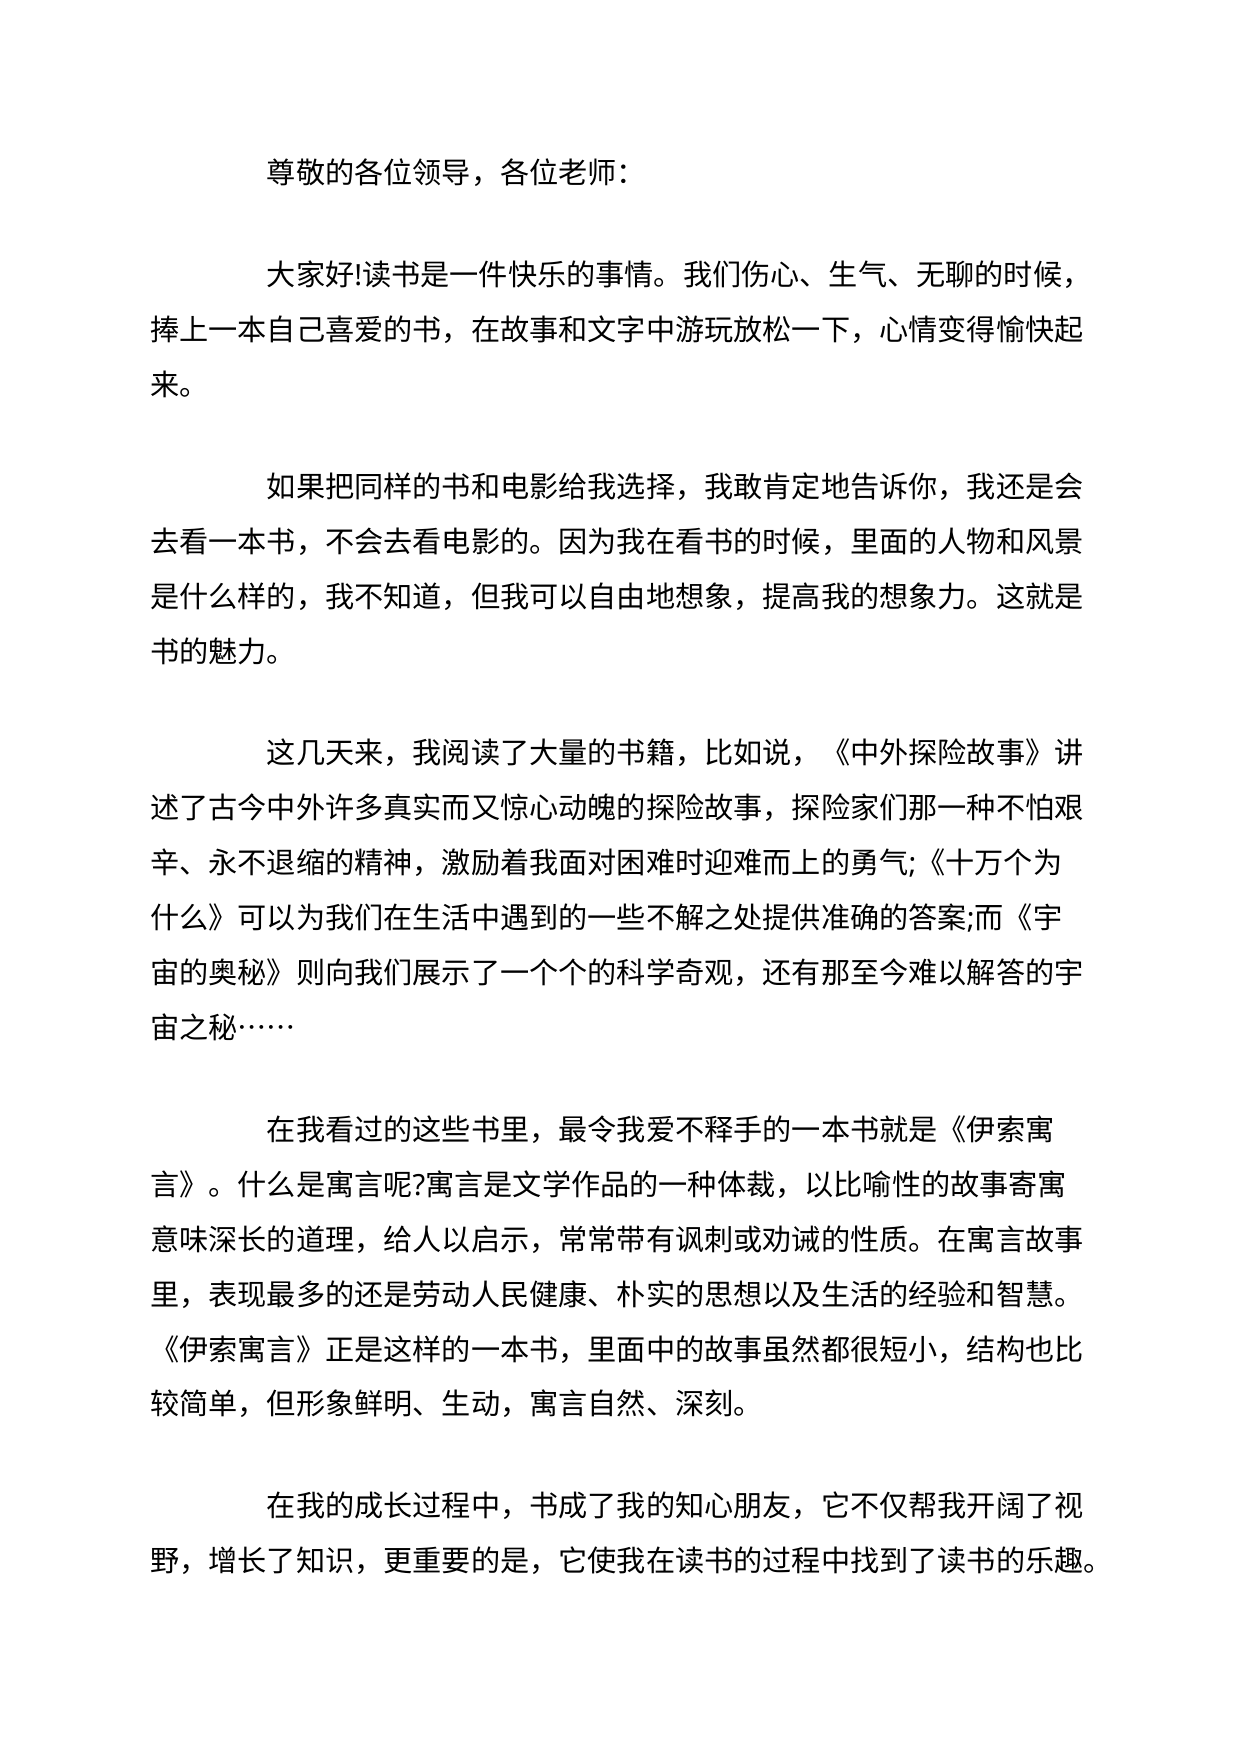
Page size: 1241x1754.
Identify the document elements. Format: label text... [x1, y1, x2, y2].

text 大家好!读书是一件快乐的事情。我们伤心、生气、无聊的时候，捧上一本自己喜爱的书，在故事和文字中游玩放松一下，心情变得愉快起来。 [150, 252, 1090, 404]
text 在我的成长过程中，书成了我的知心朋友，它不仅帮我开阔了视野，增长了知识，更重要的是，它使我在读书的过程中找到了读书的乐趣。 [150, 1483, 1090, 1580]
text 尊敬的各位领导，各位老师： [150, 150, 1090, 192]
text 如果把同样的书和电影给我选择，我敢肯定地告诉你，我还是会去看一本书，不会去看电影的。因为我在看书的时候，里面的人物和风景是什么样的，我不知道，但我可以自由地想象，提高我的想象力。这就是书的魅力。 [150, 463, 1090, 670]
text 这几天来，我阅读了大量的书籍，比如说，《中外探险故事》讲述了古今中外许多真实而又惊心动魄的探险故事，探险家们那一种不怕艰辛、永不退缩的精神，激励着我面对困难时迎难而上的勇气;《十万个为什么》可以为我们在生活中遇到的一些不解之处提供准确的答案;而《宇宙的奥秘》则向我们展示了一个个的科学奇观，还有那至今难以解答的宇宙之秘…… [150, 730, 1090, 1047]
text 在我看过的这些书里，最令我爱不释手的一本书就是《伊索寓言》。什么是寓言呢?寓言是文学作品的一种体裁，以比喻性的故事寄寓意味深长的道理，给人以启示，常常带有讽刺或劝诫的性质。在寓言故事里，表现最多的还是劳动人民健康、朴实的思想以及生活的经验和智慧。《伊索寓言》正是这样的一本书，里面中的故事虽然都很短小，结构也比较简单，但形象鲜明、生动，寓言自然、深刻。 [150, 1106, 1090, 1423]
